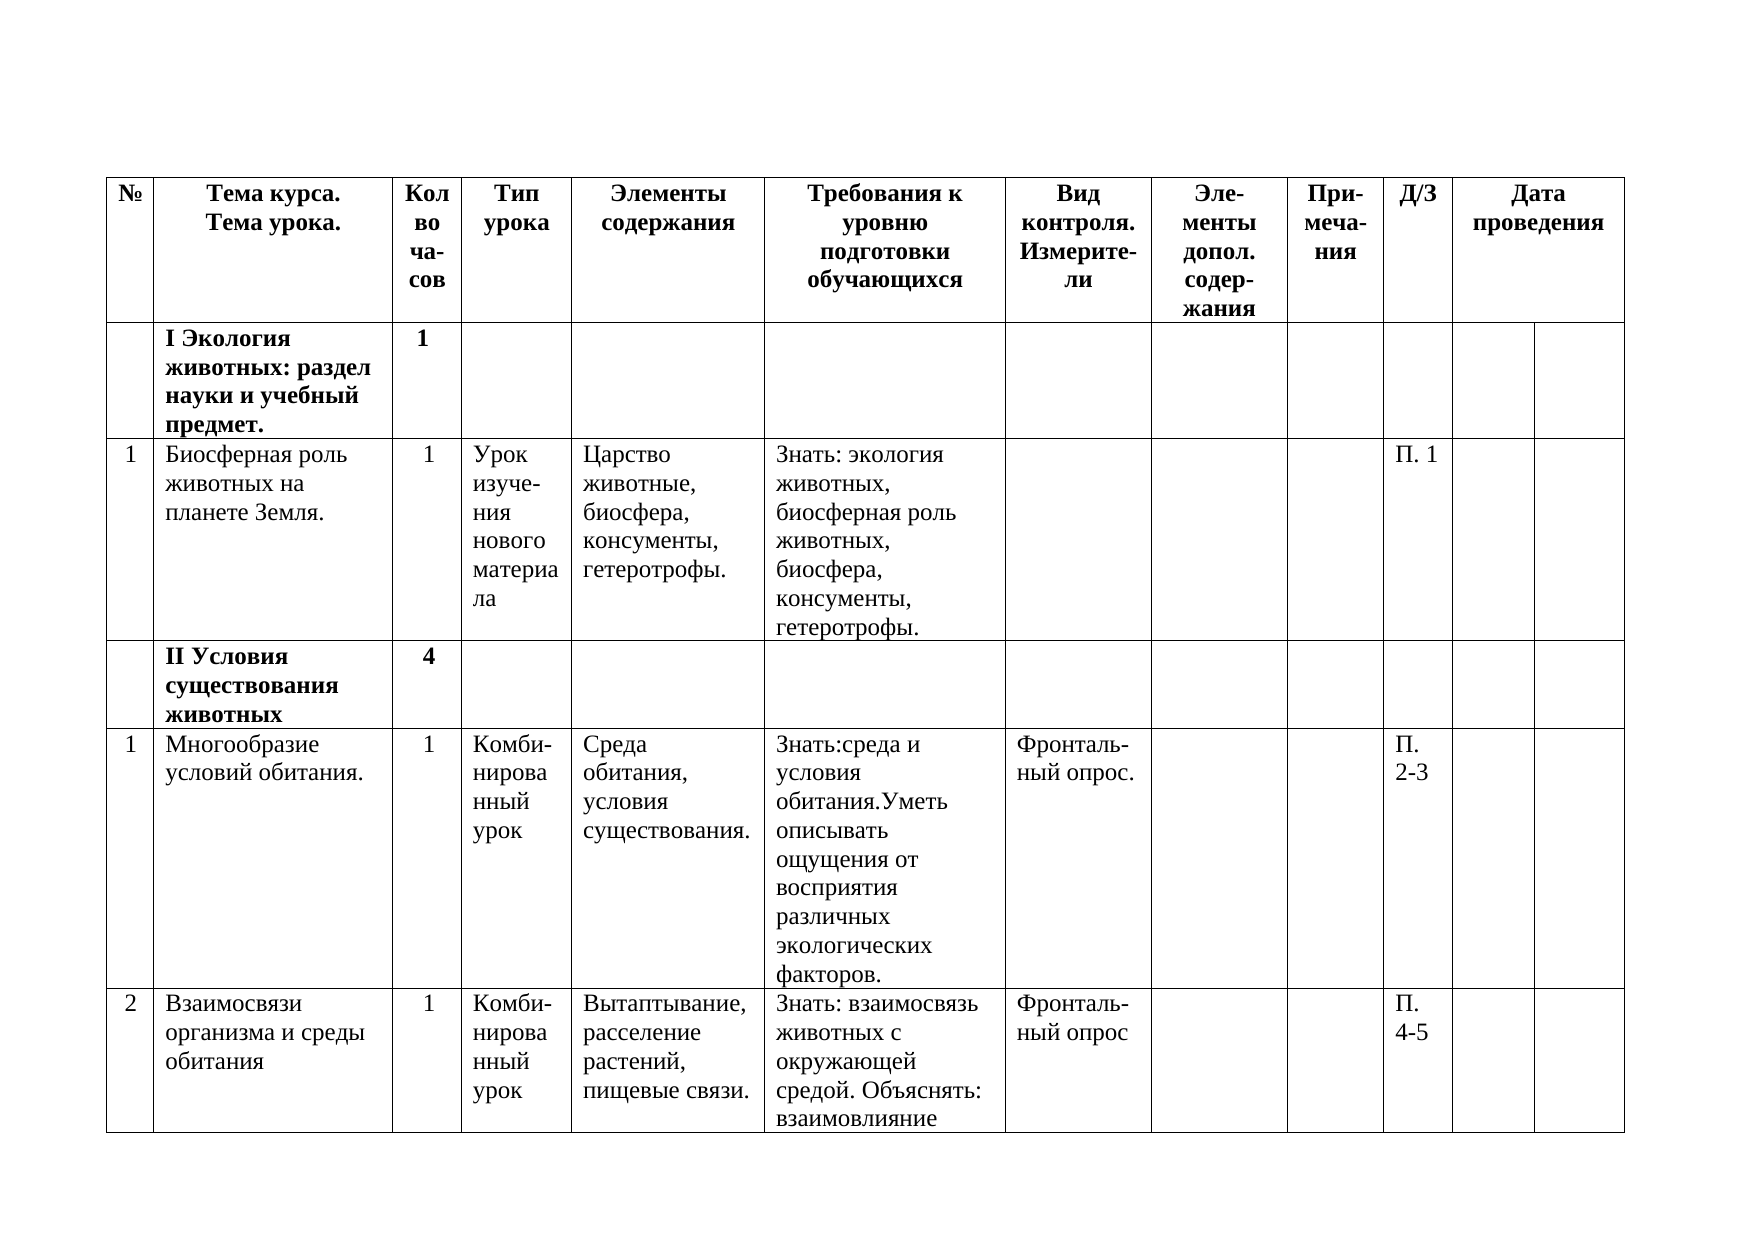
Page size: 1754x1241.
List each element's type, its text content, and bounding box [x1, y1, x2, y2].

table_header Кол во ча-сов [393, 178, 461, 322]
table_cell Среда обитания, условия существования. [572, 729, 764, 987]
table_cell [1453, 729, 1534, 987]
table_cell 1 [393, 729, 461, 987]
table_cell [1535, 729, 1624, 987]
table_header Требования к уровню подготовки обучающихся [765, 178, 1005, 322]
table_cell [572, 641, 764, 728]
table_cell Царство животные, биосфера, консументы, гетеротрофы. [572, 439, 764, 640]
table_header Элементы содержания [572, 178, 764, 322]
table_cell [1288, 439, 1383, 640]
table_cell [1535, 323, 1624, 438]
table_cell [154, 989, 392, 1132]
table_cell [765, 323, 1005, 438]
table_cell [107, 323, 153, 438]
table_cell [462, 323, 571, 438]
table_cell 2 [107, 989, 153, 1132]
table_cell 1 [107, 439, 153, 640]
table_cell [1535, 989, 1624, 1132]
table_cell I Экология животных: раздел науки и учебный предмет. [154, 323, 392, 438]
table_cell Знать:среда и условия обитания.Уметь описывать ощущения от восприятия различных экологических факторов. [765, 729, 1005, 987]
table_cell 1 [393, 323, 461, 438]
table_cell 1 [393, 439, 461, 640]
table_cell 1 [393, 989, 461, 1132]
table_cell Фронталь-ный опрос [1006, 989, 1151, 1132]
table_header Тема курса. Тема урока. [154, 178, 392, 322]
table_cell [572, 989, 764, 1132]
table_cell [1453, 323, 1534, 438]
table_cell [1288, 989, 1383, 1132]
table_cell [1288, 641, 1383, 728]
table_cell Многообразие условий обитания. [154, 729, 392, 987]
table_cell [462, 641, 571, 728]
table_cell Фронталь-ный опрос. [1006, 729, 1151, 987]
table_cell [1006, 641, 1151, 728]
table_cell [1453, 439, 1534, 640]
table_cell 1 [107, 729, 153, 987]
table_cell [1384, 641, 1452, 728]
table_cell II Условия существования животных [154, 641, 392, 728]
table_cell [1006, 439, 1151, 640]
table_header № [107, 178, 153, 322]
table_header Дата проведения [1453, 178, 1624, 322]
table_header Тип урока [462, 178, 571, 322]
table_cell 4 [393, 641, 461, 728]
table_cell Комби-нированный урок [462, 729, 571, 987]
table_cell [107, 641, 153, 728]
table_header При-меча-ния [1288, 178, 1383, 322]
table_cell [765, 641, 1005, 728]
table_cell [765, 989, 1005, 1132]
table_cell [1152, 439, 1287, 640]
table_cell [1453, 989, 1534, 1132]
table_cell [462, 989, 571, 1132]
table_cell [1535, 439, 1624, 640]
table_cell Знать: экология животных, биосферная роль животных, биосфера, консументы, гетеротрофы. [765, 439, 1005, 640]
table_cell [1152, 323, 1287, 438]
table_cell П. 2-3 [1384, 729, 1452, 987]
table_cell [1535, 641, 1624, 728]
table_cell [1152, 729, 1287, 987]
table_cell П. 1 [1384, 439, 1452, 640]
table_cell [1288, 323, 1383, 438]
table_cell [1453, 641, 1534, 728]
table_cell [1006, 323, 1151, 438]
table_cell Биосферная роль животных на планете Земля. [154, 439, 392, 640]
table_cell [1384, 323, 1452, 438]
table_cell [1288, 729, 1383, 987]
table_header Эле-менты допол. содер-жания [1152, 178, 1287, 322]
table_header Д/З [1384, 178, 1452, 322]
table_header Вид контроля. Измерите-ли [1006, 178, 1151, 322]
table_cell П. 4-5 [1384, 989, 1452, 1132]
table_cell [1152, 989, 1287, 1132]
table_cell [1152, 641, 1287, 728]
table_cell [572, 323, 764, 438]
table_cell Урок изуче-ния нового материала [462, 439, 571, 640]
